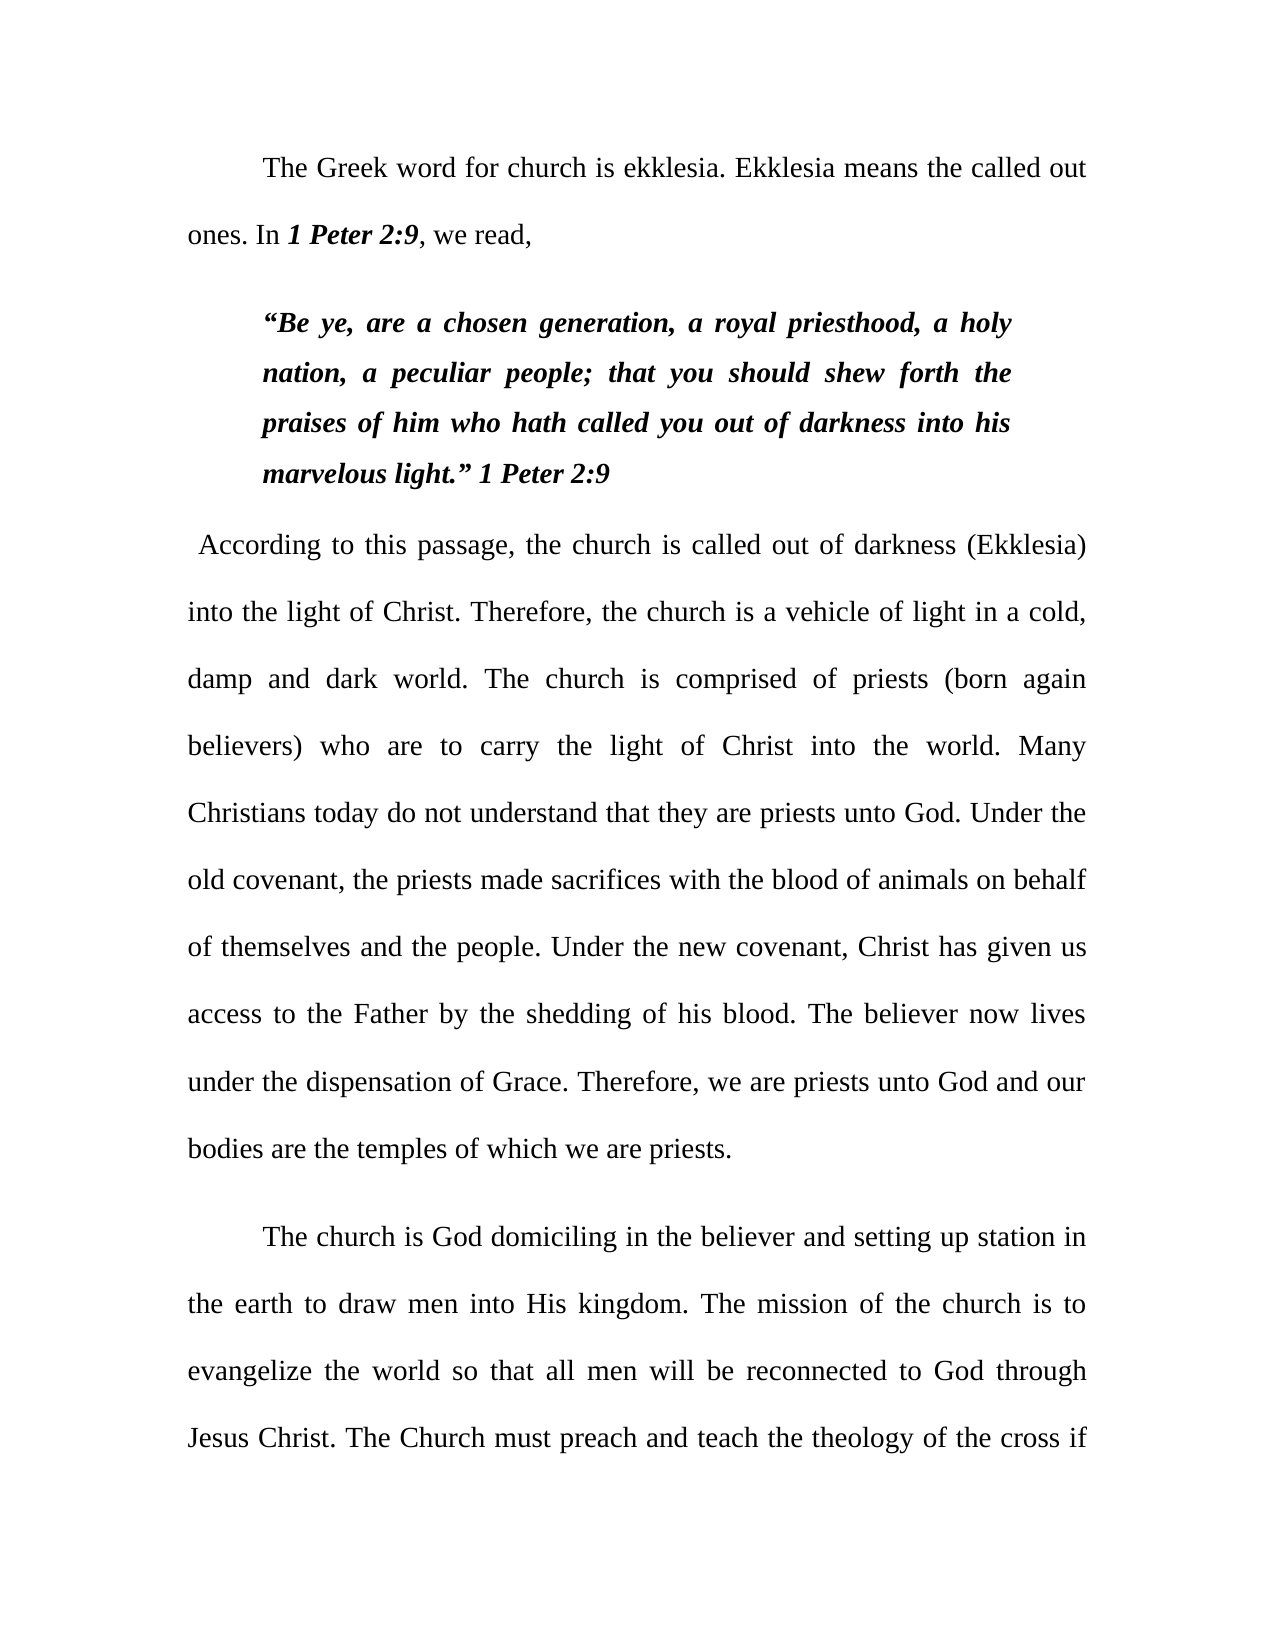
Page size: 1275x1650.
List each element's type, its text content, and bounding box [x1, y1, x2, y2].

text “Be ye, are a chosen generation, a royal priesthood, a holy nation, a peculiar people; that you should shew forth the praises of him who hath called you out of darkness into his marvelous light.” 1 Peter 2:9 [262, 305, 1012, 489]
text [187, 1219, 1087, 1453]
text According to this passage, the church is called out of darkness (Ekklesia) into the light of Christ. Therefore, the church is a vehicle of light in a cold, damp and dark world. The church is comprised of priests (born again believers) who are to carry the light of Christ into the world. Many Christians today do not understand that they are priests unto God. Under the old covenant, the priests made sacrifices with the blood of animals on behalf of themselves and the people. Under the new covenant, Christ has given us access to the Father by the shedding of his blood. The believer now lives under the dispensation of Grace. Therefore, we are priests unto God and our bodies are the temples of which we are priests. [187, 527, 1087, 1164]
text The Greek word for church is ekklesia. Ekklesia means the called out ones. In 1 Peter 2:9, we read, [187, 150, 1087, 251]
